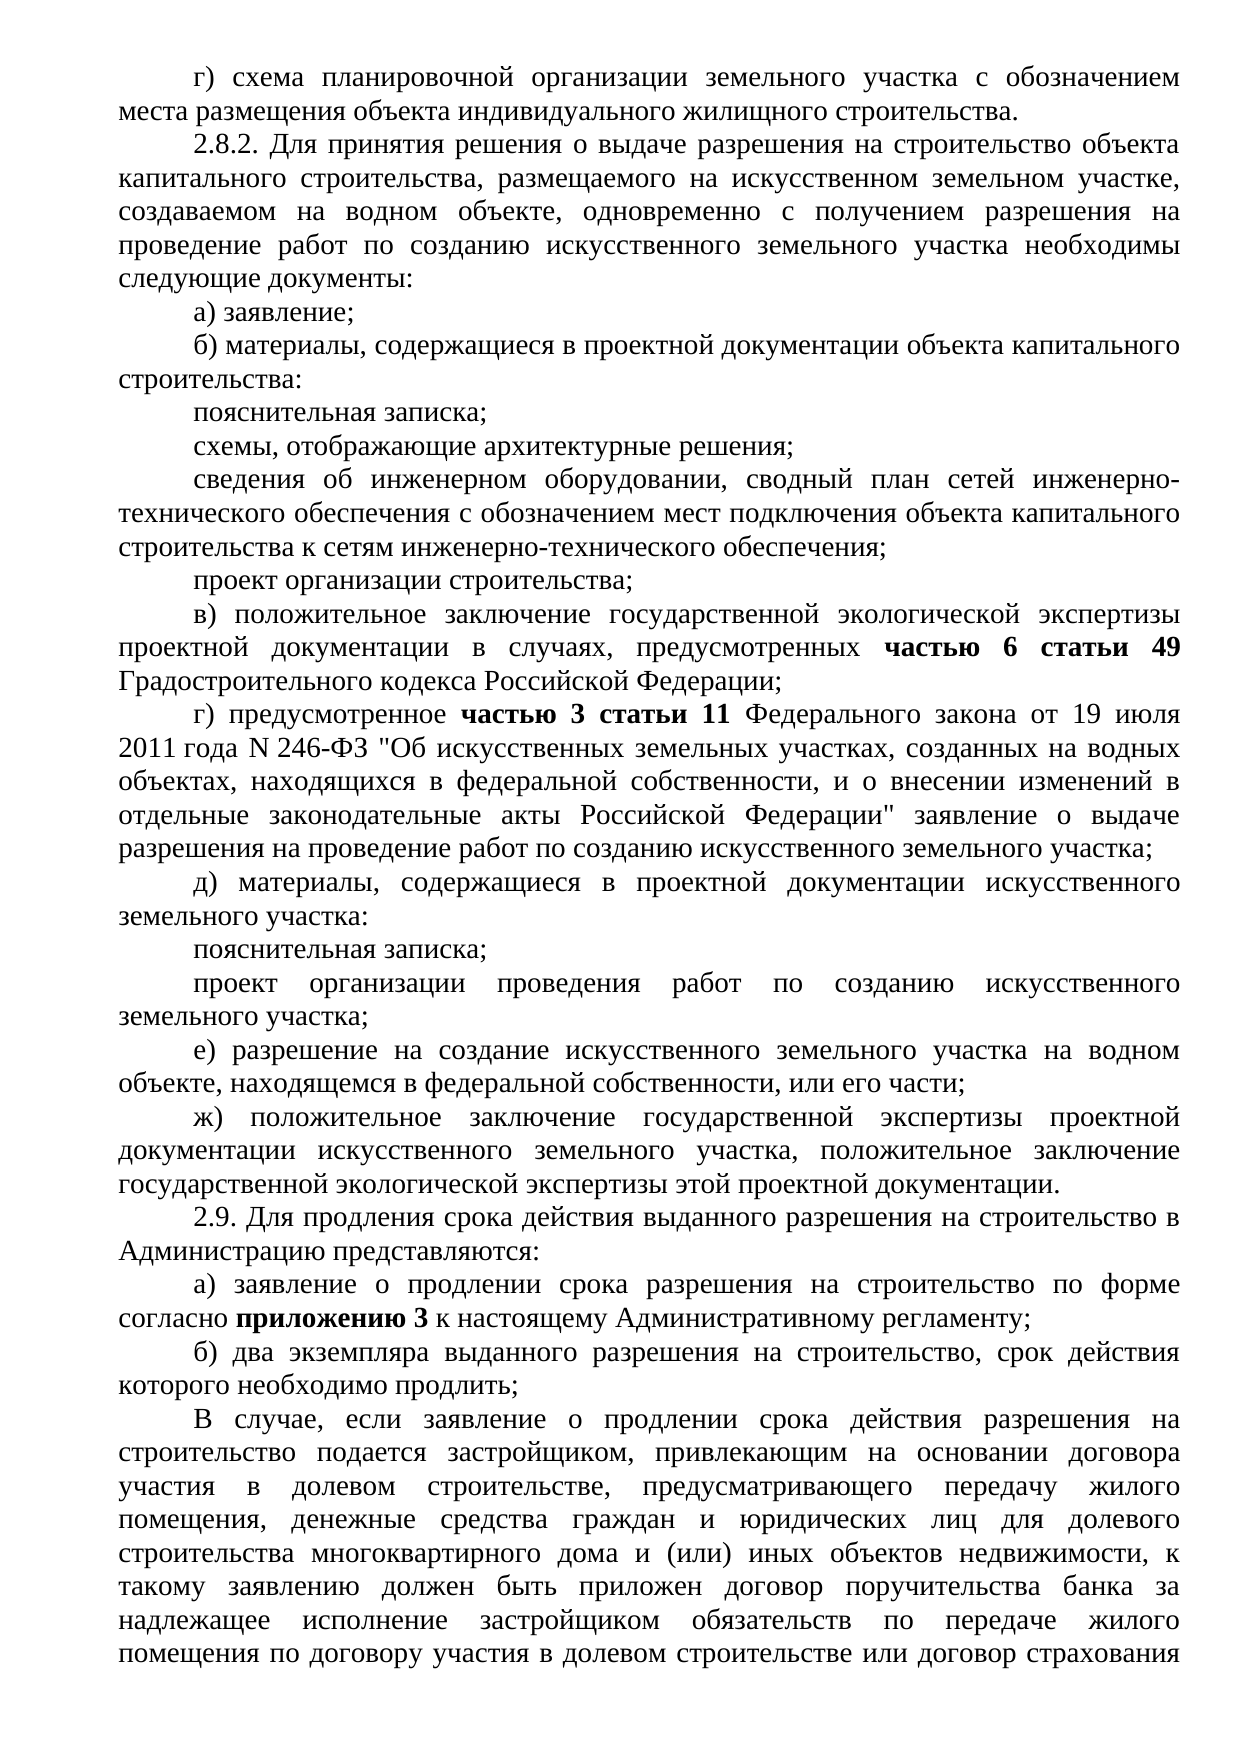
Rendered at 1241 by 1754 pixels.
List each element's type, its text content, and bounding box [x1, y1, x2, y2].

text г) предусмотренное частью 3 статьи 11 Федерального закона от 19 июля 2011 года N 246-ФЗ "Об искусственных земельных участках, созданных на водных объектах, находящихся в федеральной собственности, и о внесении изменений в отдельные законодательные акты Российской Федерации" заявление о выдаче разрешения на проведение работ по созданию искусственного земельного участка; [118, 696, 1181, 864]
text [118, 1401, 1181, 1669]
text проект организации проведения работ по созданию искусственного земельного участка; [118, 965, 1181, 1032]
text а) заявление; [118, 294, 1181, 327]
text проект организации строительства; [118, 562, 1181, 596]
text а) заявление о продлении срока разрешения на строительство по форме согласно приложению 3 к настоящему Административному регламенту; [118, 1267, 1181, 1334]
text 2.8.2. Для принятия решения о выдаче разрешения на строительство объекта капитального строительства, размещаемого на искусственном земельном участке, создаваемом на водном объекте, одновременно с получением разрешения на проведение работ по созданию искусственного земельного участка необходимы следующие документы: [118, 126, 1181, 294]
text 2.9. Для продления срока действия выданного разрешения на строительство в Администрацию представляются: [118, 1199, 1181, 1267]
text г) схема планировочной организации земельного участка с обозначением места размещения объекта индивидуального жилищного строительства. [118, 59, 1181, 126]
text сведения об инженерном оборудовании, сводный план сетей инженерно-технического обеспечения с обозначением мест подключения объекта капитального строительства к сетям инженерно-технического обеспечения; [118, 462, 1181, 562]
text в) положительное заключение государственной экологической экспертизы проектной документации в случаях, предусмотренных частью 6 статьи 49 Градостроительного кодекса Российской Федерации; [118, 596, 1181, 696]
text б) материалы, содержащиеся в проектной документации объекта капитального строительства: [118, 327, 1181, 394]
text схемы, отображающие архитектурные решения; [118, 428, 1181, 462]
text пояснительная записка; [118, 931, 1181, 965]
text д) материалы, содержащиеся в проектной документации искусственного земельного участка: [118, 864, 1181, 931]
text ж) положительное заключение государственной экспертизы проектной документации искусственного земельного участка, положительное заключение государственной экологической экспертизы этой проектной документации. [118, 1099, 1181, 1199]
text пояснительная записка; [118, 394, 1181, 428]
text б) два экземпляра выданного разрешения на строительство, срок действия которого необходимо продлить; [118, 1334, 1181, 1401]
text е) разрешение на создание искусственного земельного участка на водном объекте, находящемся в федеральной собственности, или его части; [118, 1032, 1181, 1099]
